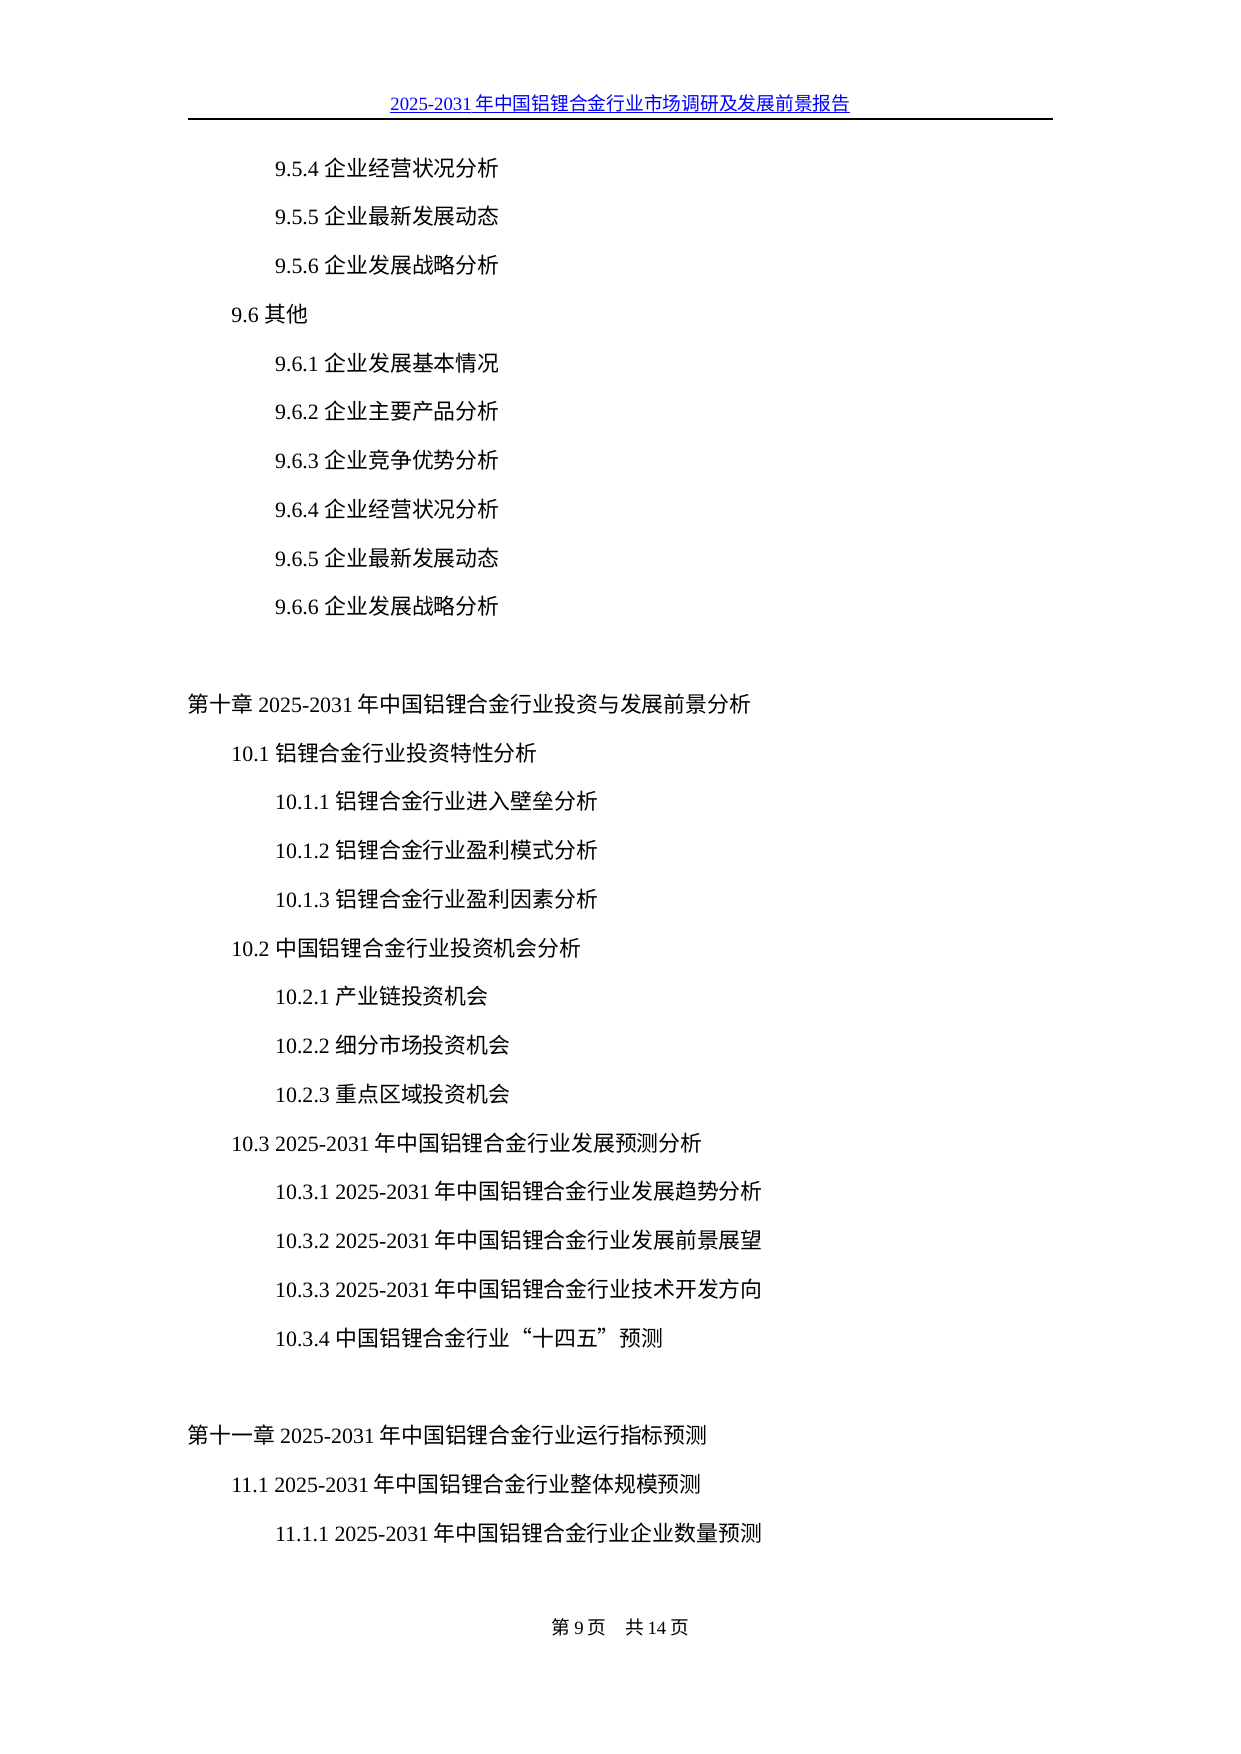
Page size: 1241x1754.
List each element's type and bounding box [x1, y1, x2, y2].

text [187, 150, 1053, 1548]
